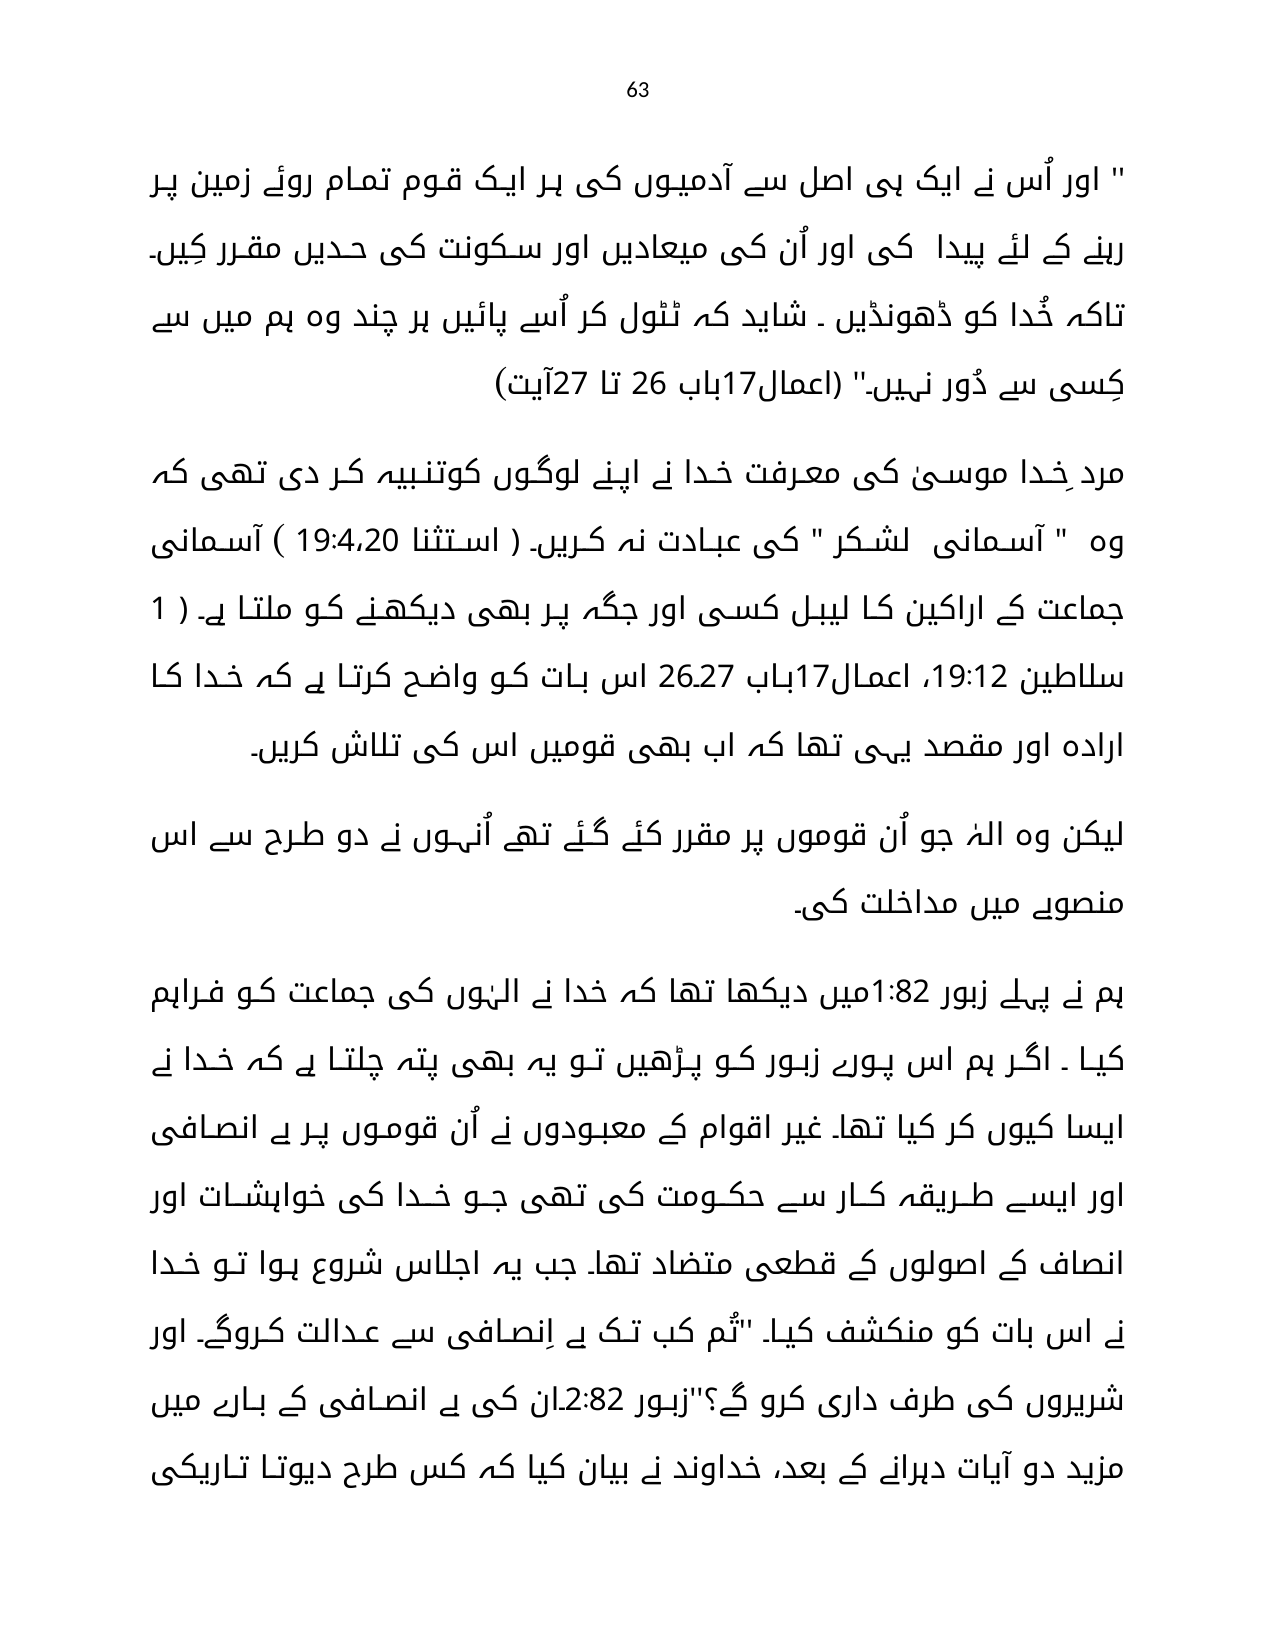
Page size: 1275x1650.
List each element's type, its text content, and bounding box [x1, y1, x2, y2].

text مرد ِخدا موسیٰ کی معرفت خدا نے اپنے لوگوں کوتنبیہ کر دی تھی کہ وہ " آسمانی لشکر " کی عبادت نہ کریں۔ ( استثنا 19:4،20 ) آسمانی جماعت کے اراکین کا لیبل کسی اور جگہ پر بھی دیکھنے کو ملتا ہے۔ ( 1 سلاطین 19:12، اعمال17باب 27۔26 اس بات کو واضح کرتا ہے کہ خدا کا ارادہ اور مقصد یہی تھا کہ اب بھی قومیں اس کی تلاش کریں۔ [150, 443, 1125, 775]
text لیکن وہ الہٰ جو اُن قوموں پر مقرر کئے گئے تھے اُنہوں نے دو طرح سے اس منصوبے میں مداخلت کی۔ [150, 805, 1125, 932]
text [150, 962, 1125, 1498]
text '' اور اُس نے ایک ہی اصل سے آدمیوں کی ہر ایک قوم تمام روئے زمین پر رہنے کے لئے پیدا کی اور اُن کی میعادیں اور سکونت کی حدیں مقرر کِیں۔تاکہ خُدا کو ڈھونڈیں ۔ شاید کہ ٹٹول کر اُسے پائیں ہر چند وہ ہم میں سے کِسی سے دُور نہیں۔'' (اعمال17باب 26 تا 27آیت) [150, 150, 1125, 414]
